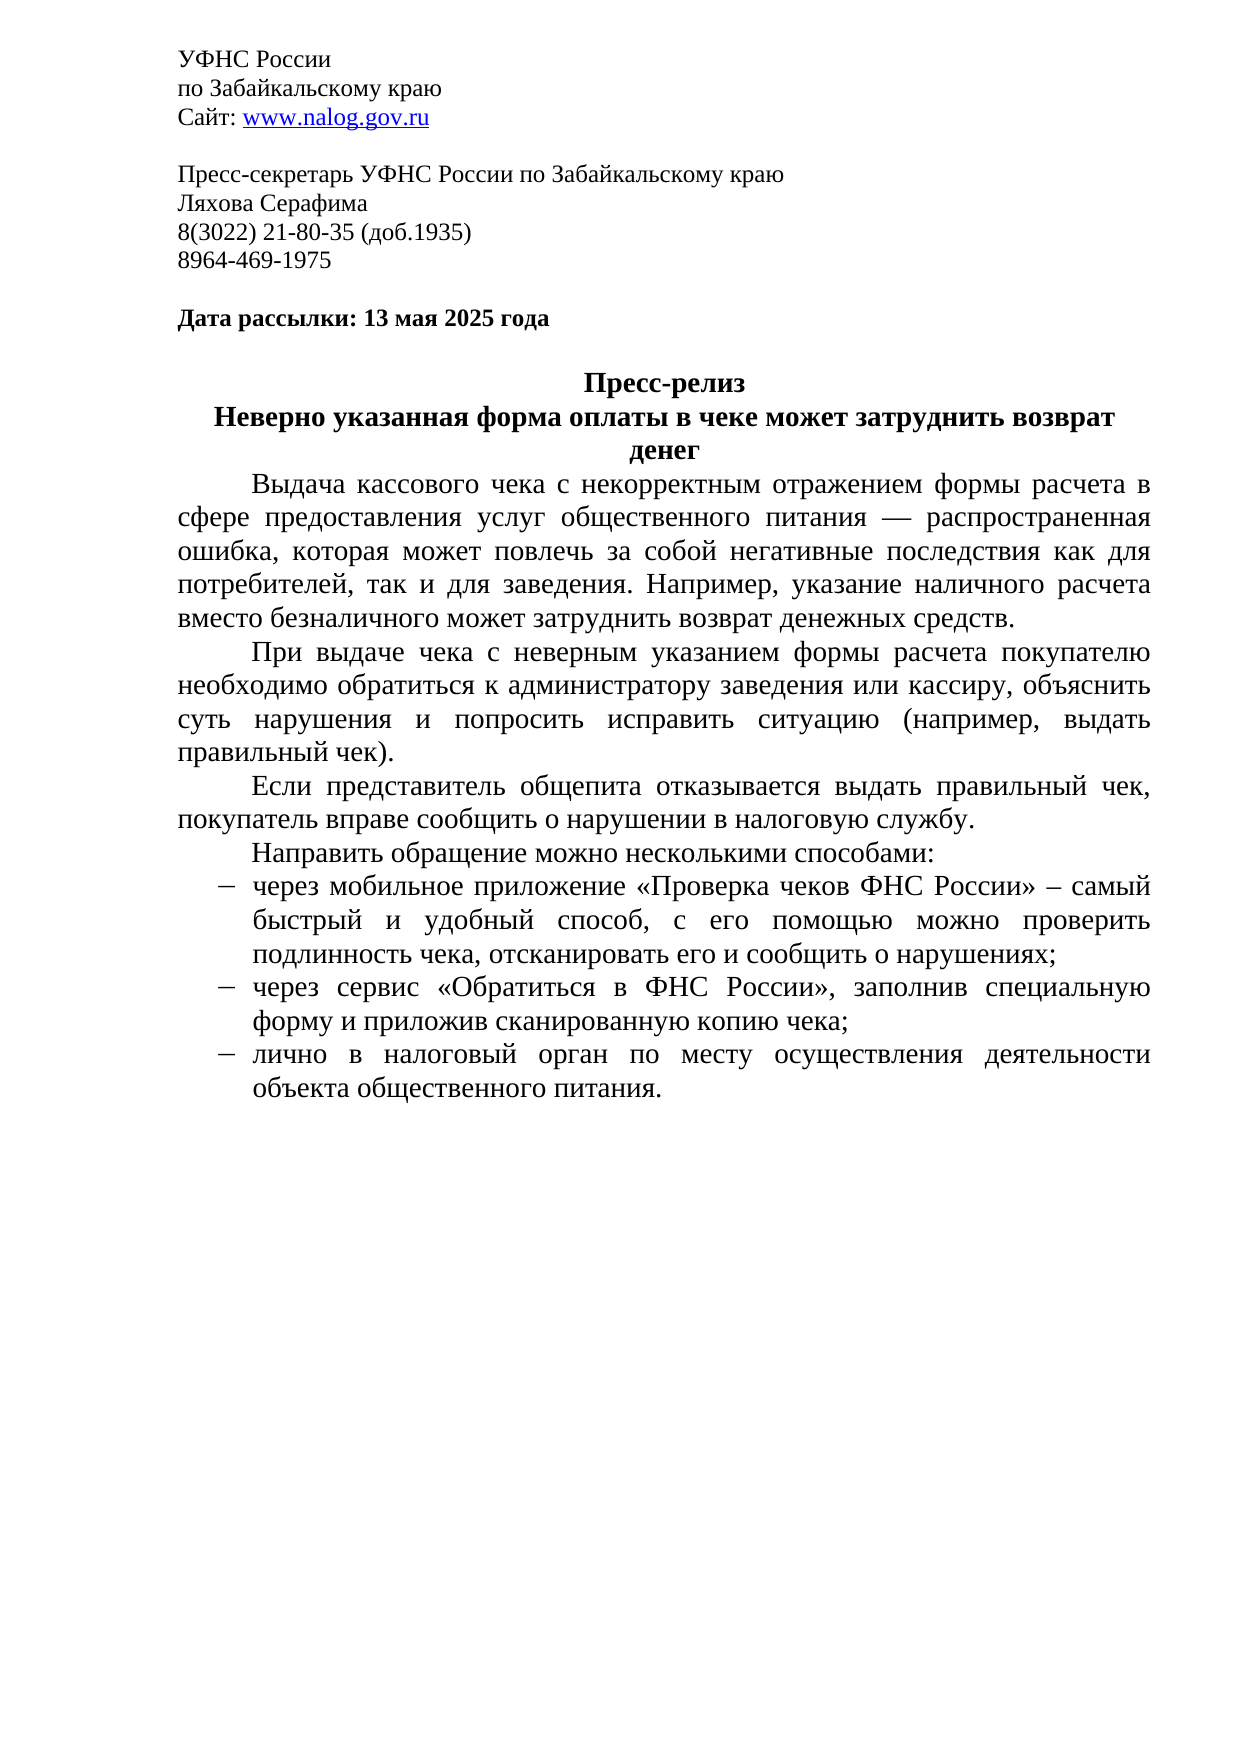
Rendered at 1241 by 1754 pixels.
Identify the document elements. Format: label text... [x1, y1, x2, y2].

text 8(3022) 21-80-35 (доб.1935) [177, 217, 1152, 246]
text Сайт: www.nalog.gov.ru [177, 102, 1152, 131]
text Неверно указанная форма оплаты в чеке может затруднить возврат денег [177, 399, 1152, 466]
text Ляхова Серафима [177, 188, 1152, 217]
list лично в налоговый орган по месту осуществления деятельности объекта общественного питания. [215, 1036, 1152, 1104]
text Дата рассылки: 13 мая 2025 года [177, 303, 1152, 332]
text Если представитель общепита отказывается выдать правильный чек, покупатель вправе сообщить о нарушении в налоговую службу. [177, 768, 1152, 835]
text Пресс-секретарь УФНС России по Забайкальскому краю [177, 159, 1152, 188]
text При выдаче чека с неверным указанием формы расчета покупателю необходимо обратиться к администратору заведения или кассиру, объяснить суть нарушения и попросить исправить ситуацию (например, выдать правильный чек). [177, 634, 1152, 768]
text Выдача кассового чека с некорректным отражением формы расчета в сфере предоставления услуг общественного питания — распространенная ошибка, которая может повлечь за собой негативные последствия как для потребителей, так и для заведения. Например, указание наличного расчета вместо безналичного может затруднить возврат денежных средств. [177, 466, 1152, 634]
list через мобильное приложение «Проверка чеков ФНС России» – самый быстрый и удобный способ, с его помощью можно проверить подлинность чека, отсканировать его и сообщить о нарушениях; [215, 868, 1152, 969]
text по Забайкальскому краю [177, 73, 1152, 102]
text Пресс-релиз [177, 365, 1152, 399]
text 8964-469-1975 [177, 246, 1152, 274]
text Направить обращение можно несколькими способами: [177, 835, 1152, 868]
list через сервис «Обратиться в ФНС России», заполнив специальную форму и приложив сканированную копию чека; [215, 969, 1152, 1036]
text УФНС России [177, 44, 1152, 73]
